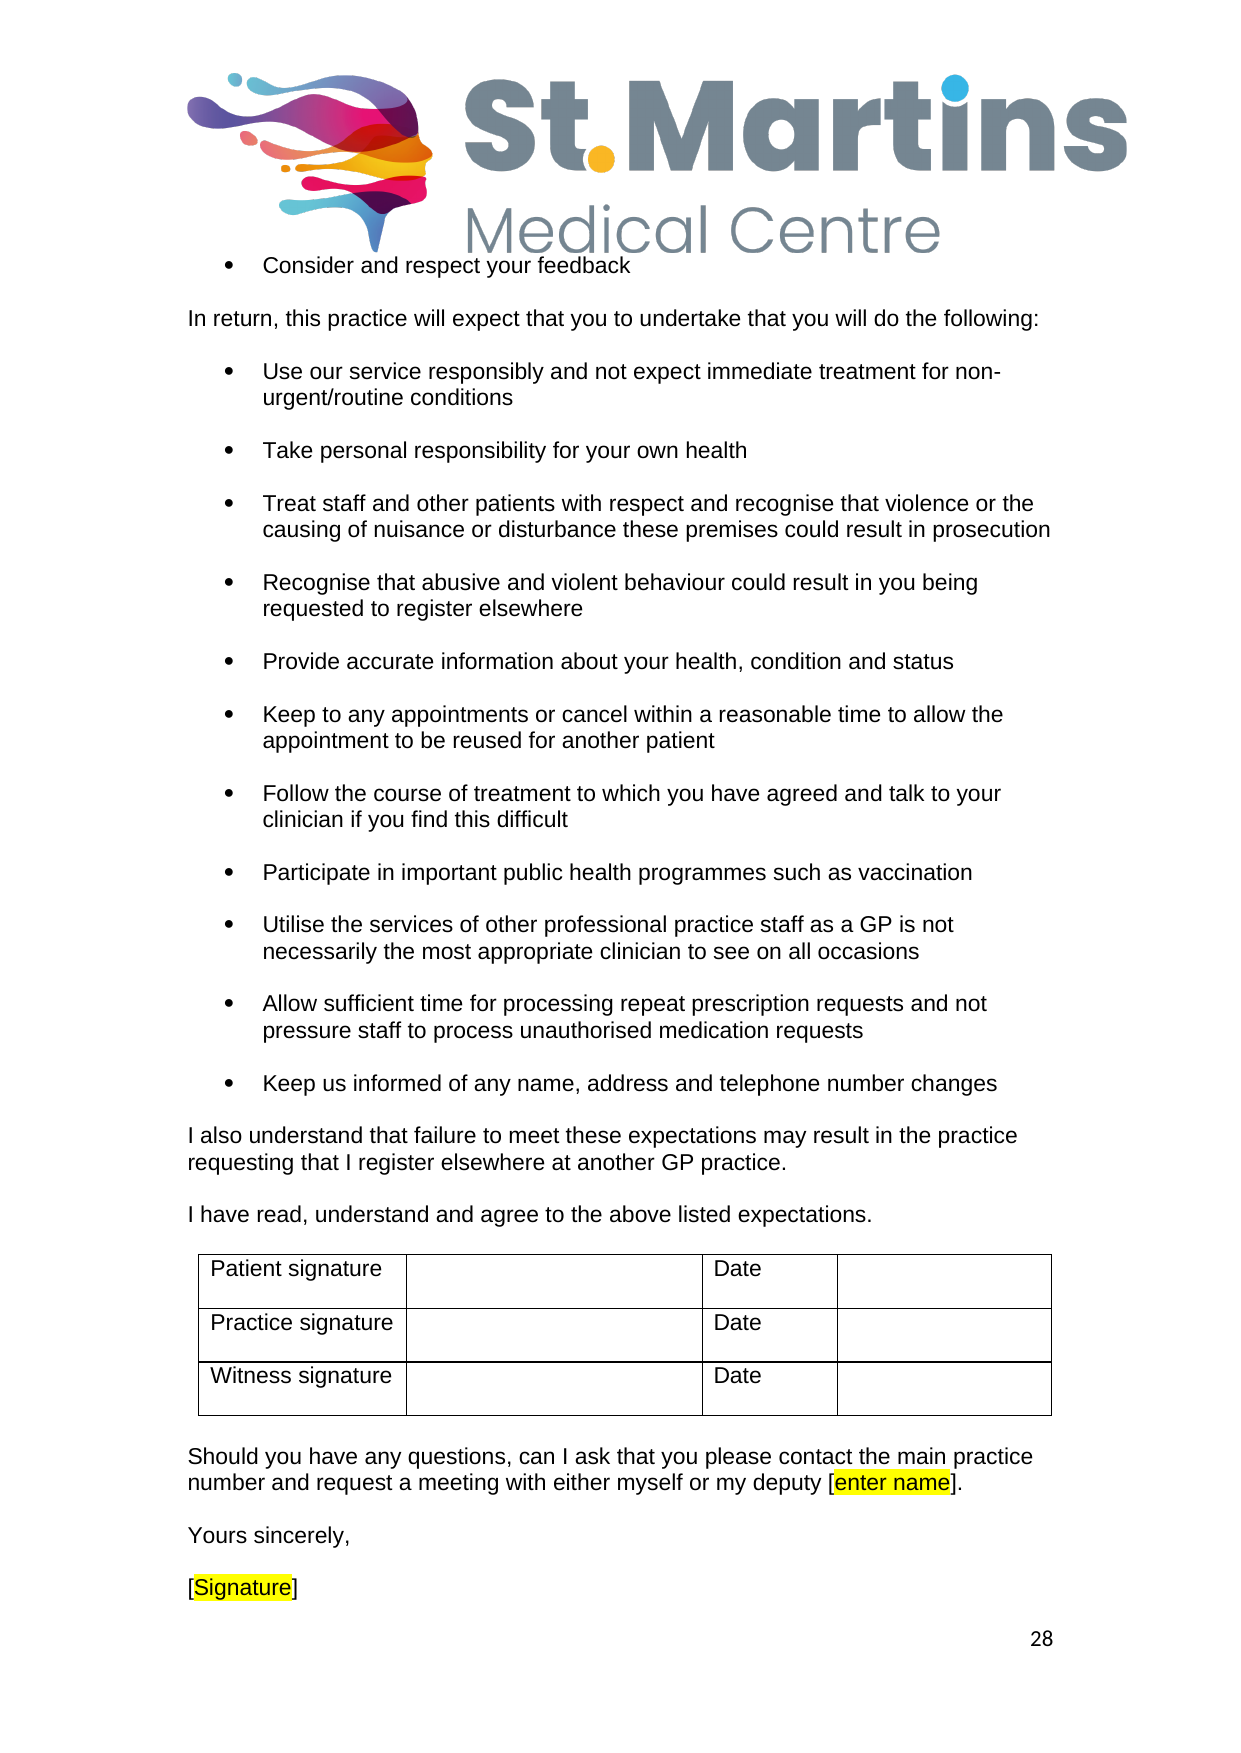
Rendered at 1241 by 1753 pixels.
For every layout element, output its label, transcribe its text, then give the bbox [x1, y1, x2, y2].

text Should you have any questions, can I ask that you please contact the main practice number and request a meeting with either myself or my deputy [enter name]. [187, 1443, 1053, 1495]
list Take personal responsibility for your own health [225, 437, 1053, 463]
list Keep us informed of any name, address and telephone number changes [225, 1069, 1053, 1096]
table_cell [838, 1363, 1051, 1415]
table_header Patient signature [199, 1255, 406, 1308]
list Follow the course of treatment to which you have agreed and talk to your clinician if you find this difficult [225, 779, 1053, 832]
list Utilise the services of other professional practice staff as a GP is not necessarily the most appropriate clinician to see on all occasions [225, 911, 1053, 964]
list Provide accurate information about your health, condition and status [225, 648, 1053, 674]
table_header Date [703, 1255, 837, 1308]
list Consider and respect your feedback [225, 253, 1053, 279]
list Recognise that abusive and violent behaviour could result in you being requested to register elsewhere [225, 569, 1053, 621]
table_cell [838, 1309, 1051, 1361]
table_cell Practice signature [199, 1309, 406, 1361]
table_header [407, 1255, 702, 1308]
table_cell [407, 1309, 702, 1361]
list Treat staff and other patients with respect and recognise that violence or the causing of nuisance or disturbance these premises could result in prosecution [225, 490, 1053, 542]
text [Signature] [292, 1574, 1053, 1601]
text I have read, understand and agree to the above listed expectations. [187, 1201, 1053, 1228]
text In return, this practice will expect that you to undertake that you will do the following: [187, 305, 1053, 332]
table_header [838, 1255, 1051, 1308]
picture [187, 73, 1127, 253]
table_cell [407, 1363, 702, 1415]
list Allow sufficient time for processing repeat prescription requests and not pressure staff to process unauthorised medication requests [225, 990, 1053, 1043]
text Yours sincerely, [187, 1522, 1053, 1548]
list Participate in important public health programmes such as vaccination [225, 859, 1053, 885]
text I also understand that failure to meet these expectations may result in the practice requesting that I register elsewhere at another GP practice. [187, 1122, 1053, 1175]
list Keep to any appointments or cancel within a reasonable time to allow the appointment to be reused for another patient [225, 701, 1053, 753]
table_cell Date [703, 1309, 837, 1361]
table_cell Date [703, 1363, 837, 1415]
table_cell Witness signature [199, 1363, 406, 1415]
list Use our service responsibly and not expect immediate treatment for non-urgent/routine conditions [225, 358, 1053, 411]
